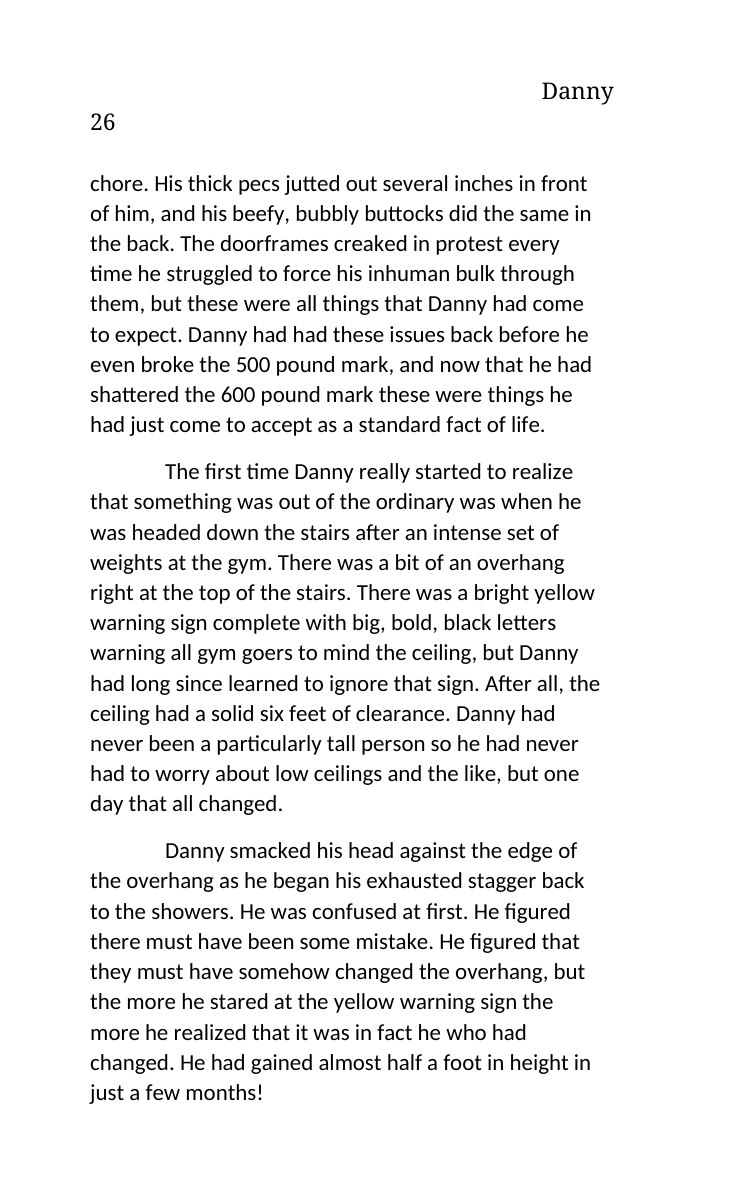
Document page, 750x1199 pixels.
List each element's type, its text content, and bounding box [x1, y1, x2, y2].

text Danny smacked his head against the edge of the overhang as he began his exhausted stagger back to the showers. He was confused at first. He figured there must have been some mistake. He figured that they must have somehow changed the overhang, but the more he stared at the yellow warning sign the more he realized that it was in fact he who had changed. He had gained almost half a foot in height in just a few months! [90, 836, 604, 1106]
text The first time Danny really started to realize that something was out of the ordinary was when he was headed down the stairs after an intense set of weights at the gym. There was a bit of an overhang right at the top of the stairs. There was a bright yellow warning sign complete with big, bold, black letters warning all gym goers to mind the ceiling, but Danny had long since learned to ignore that sign. After all, the ceiling had a solid six feet of clearance. Danny had never been a particularly tall person so he had never had to worry about low ceilings and the like, but one day that all changed. [90, 457, 604, 818]
